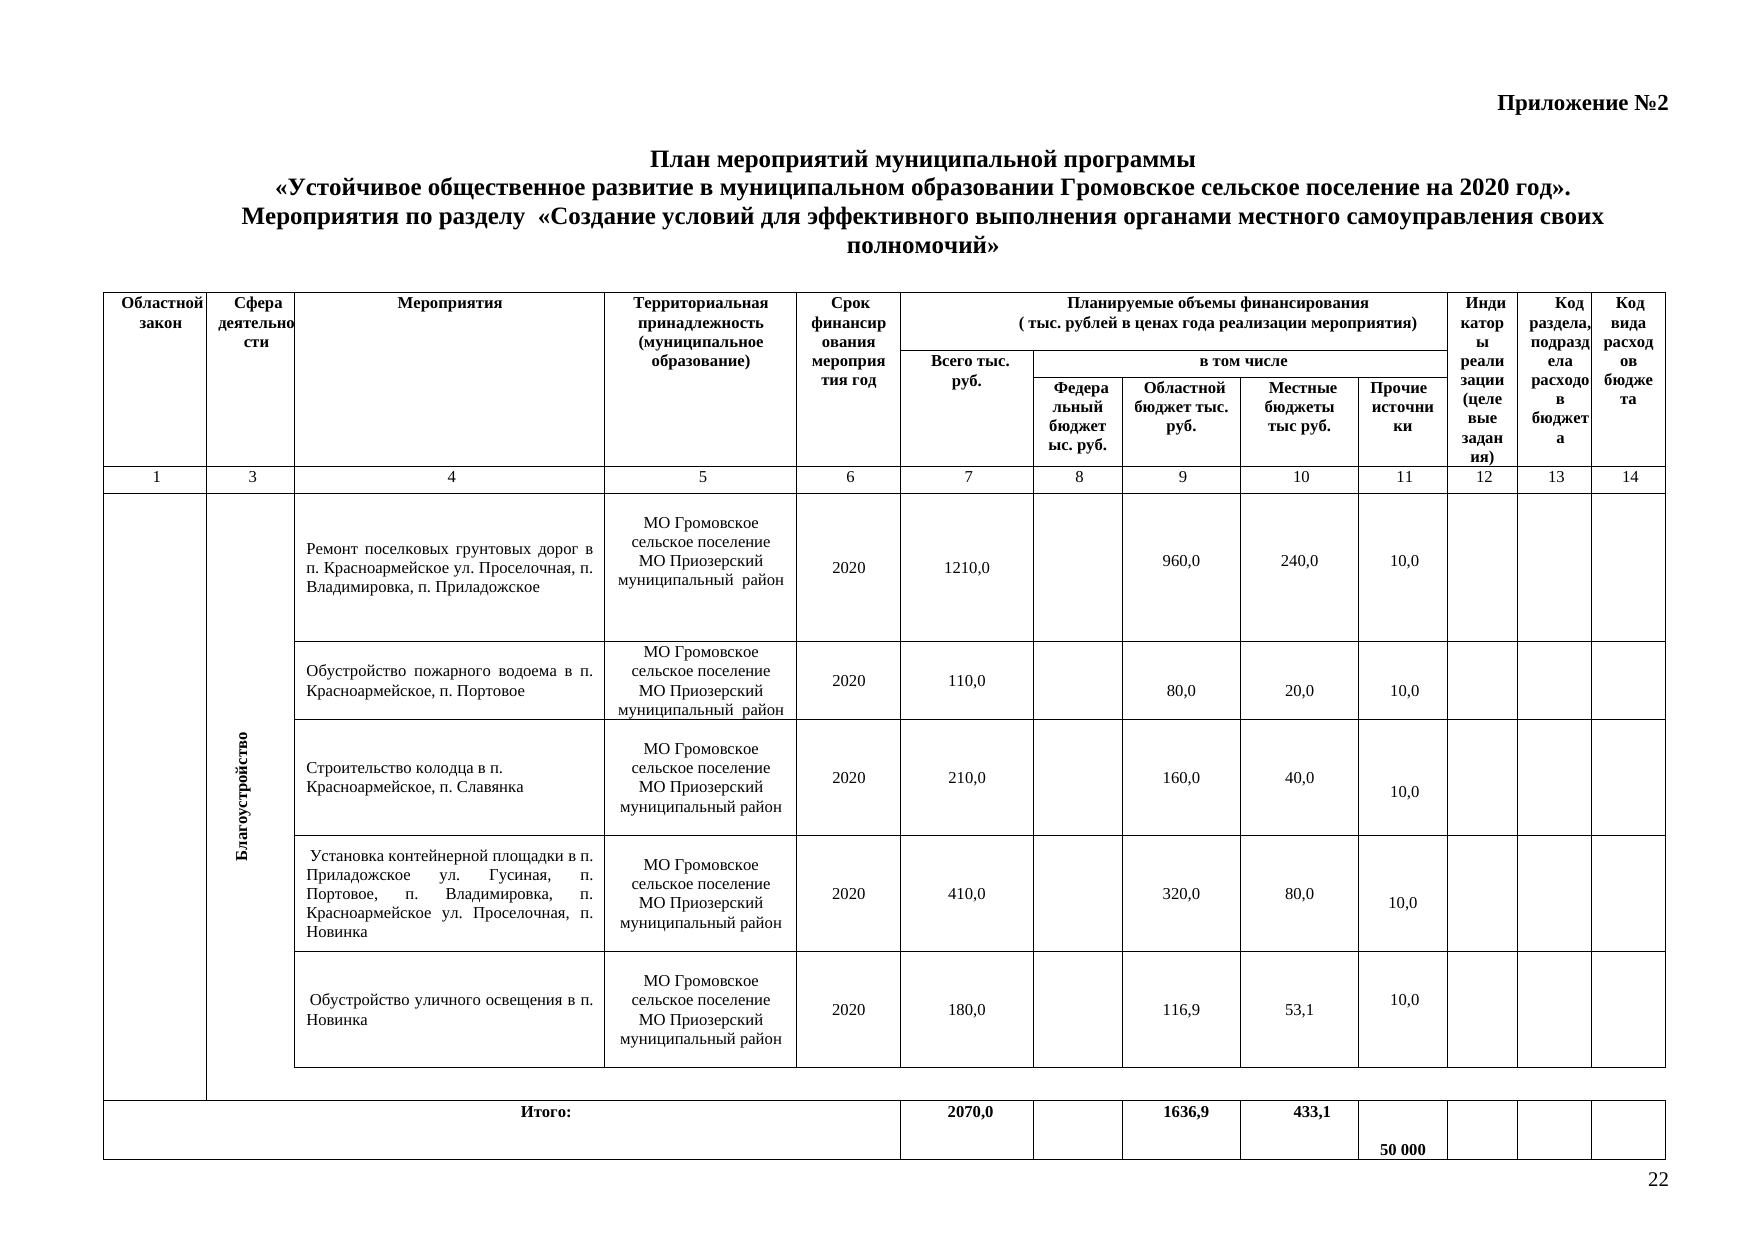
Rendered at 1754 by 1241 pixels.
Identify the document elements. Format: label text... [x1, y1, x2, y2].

table_cell 10,0 [1359, 836, 1447, 951]
table_cell [1592, 642, 1665, 719]
table_cell 433,1 [1241, 1101, 1358, 1159]
table_cell 2020 [797, 642, 900, 719]
table_cell [1448, 720, 1517, 835]
table_cell [1592, 494, 1665, 641]
table_cell 14 [1592, 467, 1665, 492]
table_cell МО Громовское сельское поселение МО Приозерский муниципальный район [605, 494, 796, 641]
table_cell 960,0 [1123, 494, 1240, 641]
table_cell 80,0 [1241, 836, 1358, 951]
table_cell 240,0 [1241, 494, 1358, 641]
table_cell 80,0 [1123, 642, 1240, 719]
table_cell Ремонт поселковых грунтовых дорог в п. Красноармейское ул. Проселочная, п. Владимировка, п. Приладожское [295, 494, 604, 641]
table_cell 2020 [797, 952, 900, 1067]
text План мероприятий муниципальной программы [177, 144, 1669, 172]
table_cell 12 [1448, 467, 1517, 492]
table_cell 6 [797, 467, 900, 492]
table_header Код раздела, подраздела расходов бюджета [1518, 293, 1591, 466]
table_cell 320,0 [1123, 836, 1240, 951]
table_cell [1448, 836, 1517, 951]
table_cell 10,0 [1359, 952, 1447, 1067]
table_cell Итого: [104, 1101, 900, 1159]
table_cell 410,0 [901, 836, 1033, 951]
table_cell 13 [1518, 467, 1591, 492]
table_cell Всего тыс. руб. [901, 351, 1033, 466]
table_cell 110,0 [901, 642, 1033, 719]
table_cell [1518, 1101, 1591, 1159]
table_cell МО Громовское сельское поселение МО Приозерский муниципальный район [605, 720, 796, 835]
table_cell 10,0 [1359, 720, 1447, 835]
table_cell 5 [605, 467, 796, 492]
table_cell [1034, 494, 1122, 641]
table_cell 1636,9 [1123, 1101, 1240, 1159]
table_cell 7 [901, 467, 1033, 492]
table_cell [1592, 836, 1665, 951]
table_cell в том числе [1034, 351, 1447, 377]
table_cell 210,0 [901, 720, 1033, 835]
table_cell [1592, 952, 1665, 1067]
table_header Код вида расходов бюджета [1592, 293, 1665, 466]
table_cell Установка контейнерной площадки в п. Приладожское ул. Гусиная, п. Портовое, п. Владимировка, п. Красноармейское ул. Проселочная, п. Новинка [295, 836, 604, 951]
table_cell [1518, 720, 1591, 835]
table_cell [1448, 952, 1517, 1067]
table_header Срок финансирования мероприятия год [797, 293, 900, 466]
table_cell 53,1 [1241, 952, 1358, 1067]
table_cell Федеральный бюджетыс. руб. [1034, 378, 1122, 466]
table_header Областной закон [104, 293, 206, 466]
table_cell 3 [207, 467, 294, 492]
table_cell 9 [1123, 467, 1240, 492]
table_header Территориальная принадлежность (муниципальное образование) [605, 293, 796, 466]
table_cell 20,0 [1241, 642, 1358, 719]
table_cell [1034, 836, 1122, 951]
table_cell 116,9 [1123, 952, 1240, 1067]
table_cell Областной бюджет тыс. руб. [1123, 378, 1240, 466]
table_cell 160,0 [1123, 720, 1240, 835]
table_cell 2020 [797, 720, 900, 835]
table_cell [1518, 952, 1591, 1067]
table_cell 2070,0 [901, 1101, 1033, 1159]
table_cell [1448, 642, 1517, 719]
table_cell [1518, 642, 1591, 719]
table_cell [1592, 1101, 1665, 1159]
table_cell 1210,0 [901, 494, 1033, 641]
table_cell 2020 [797, 836, 900, 951]
table_cell 180,0 [901, 952, 1033, 1067]
text «Устойчивое общественное развитие в муниципальном образовании Громовское сельское поселение на 2020 год». [177, 172, 1669, 201]
table_cell МО Громовское сельское поселение МО Приозерский муниципальный район [605, 836, 796, 951]
table_cell [1592, 720, 1665, 835]
table_cell 50 000 [1359, 1101, 1447, 1159]
table_cell 10,0 [1359, 642, 1447, 719]
table_cell Строительство колодца в п. Красноармейское, п. Славянка [295, 720, 604, 835]
table_header Мероприятия [295, 293, 604, 466]
table_header Индикаторы реализации (целевые задания) [1448, 293, 1517, 466]
table_cell [1518, 836, 1591, 951]
table_cell [1448, 1101, 1517, 1159]
table_cell 4 [295, 467, 604, 492]
table_cell 40,0 [1241, 720, 1358, 835]
table_cell [1448, 494, 1517, 641]
table_cell 11 [1359, 467, 1447, 492]
table_cell 8 [1034, 467, 1122, 492]
table_cell Обустройство уличного освещения в п. Новинка [295, 952, 604, 1067]
table_cell [1034, 720, 1122, 835]
text Мероприятия по разделу «Создание условий для эффективного выполнения органами местного самоуправления своих полномочий» [177, 201, 1669, 259]
table_cell [104, 494, 206, 1100]
table_cell [1034, 642, 1122, 719]
table_cell 2020 [797, 494, 900, 641]
table_header Сфера деятельности [207, 293, 294, 466]
table_header Планируемые объемы финансирования ( тыс. рублей в ценах года реализации мероприятия) [901, 293, 1447, 350]
table_cell 10 [1241, 467, 1358, 492]
table_cell МО Громовское сельское поселение МО Приозерский муниципальный район [605, 642, 796, 719]
table_cell [1034, 1101, 1122, 1159]
table_cell 1 [104, 467, 206, 492]
table_cell [1518, 494, 1591, 641]
table_cell 10,0 [1359, 494, 1447, 641]
table_cell Местные бюджеты тыс руб. [1241, 378, 1358, 466]
table_cell Благоустройство [207, 494, 295, 1100]
table_cell Прочие источники [1359, 378, 1447, 466]
table_cell [1034, 952, 1122, 1067]
text Приложение №2 [177, 89, 1669, 115]
table_cell МО Громовское сельское поселение МО Приозерский муниципальный район [605, 952, 796, 1067]
table_cell Обустройство пожарного водоема в п. Красноармейское, п. Портовое [295, 642, 604, 719]
